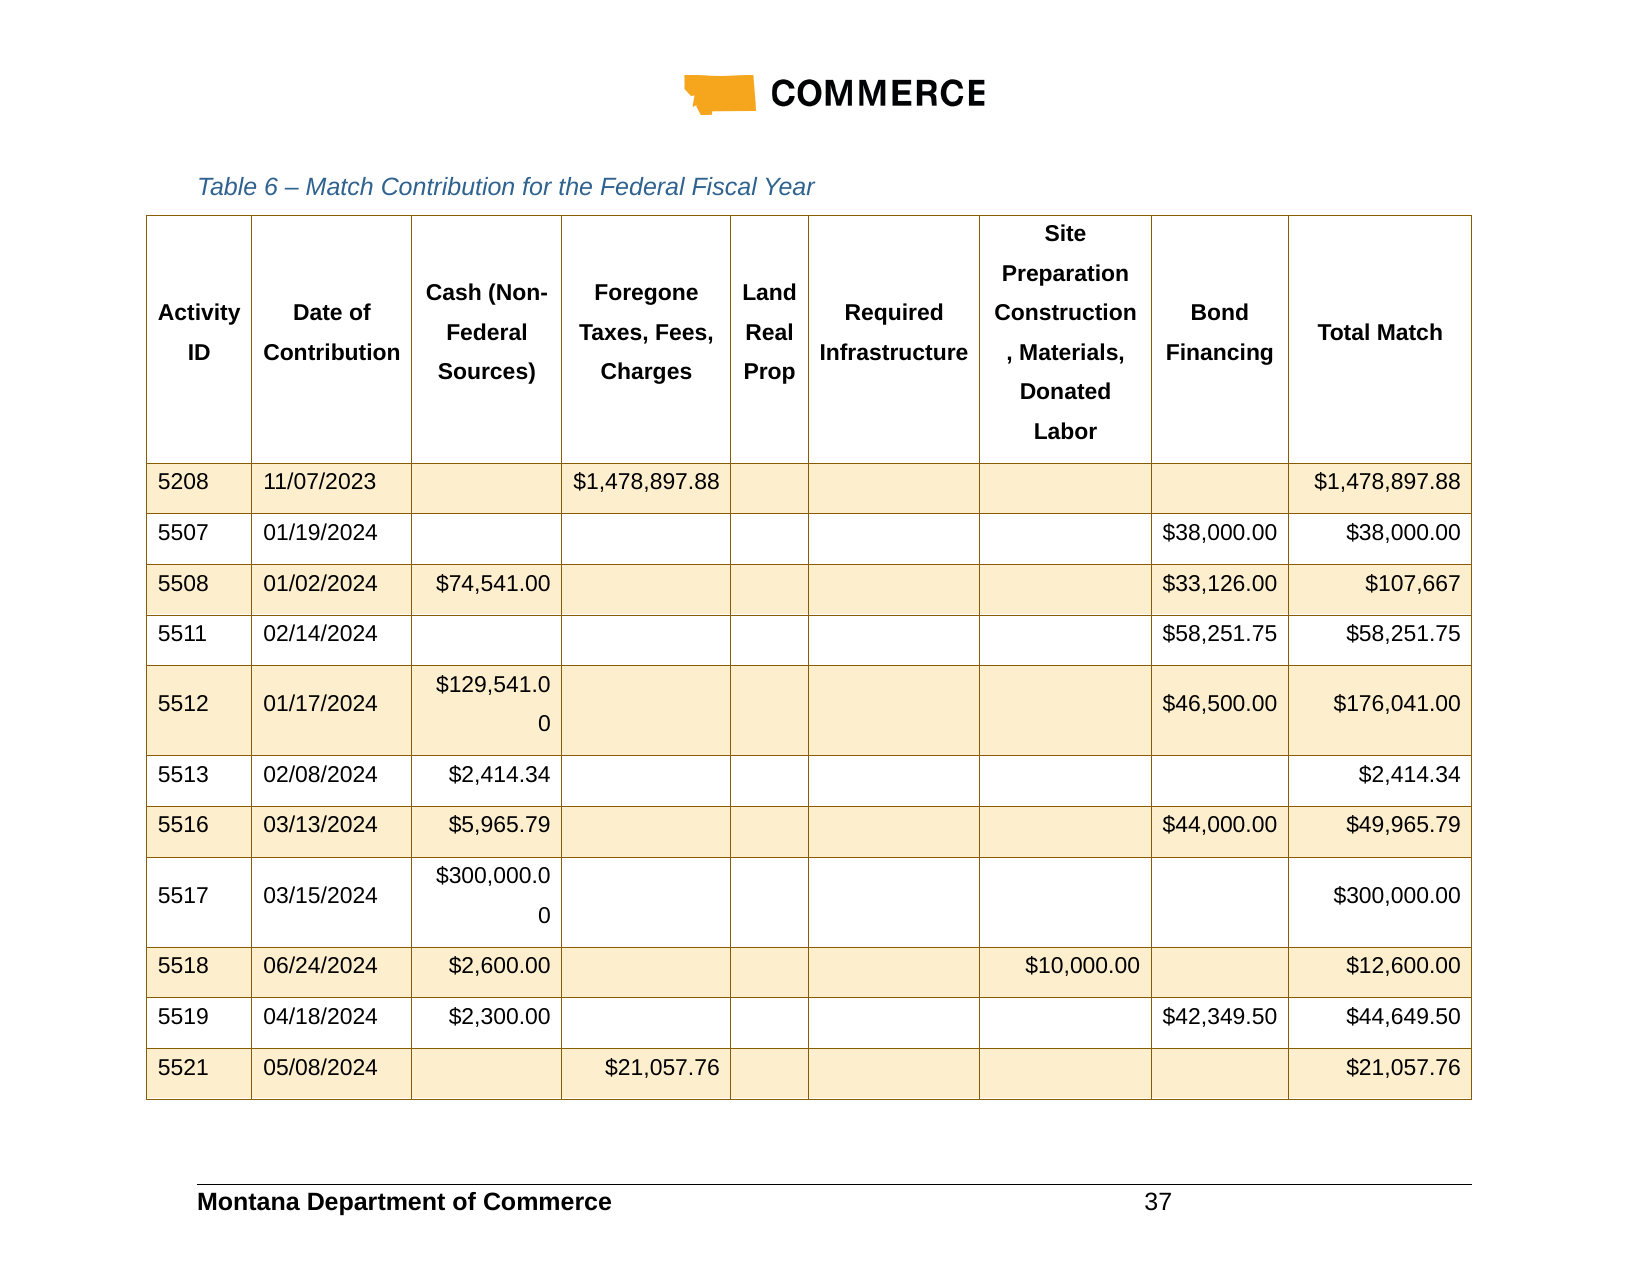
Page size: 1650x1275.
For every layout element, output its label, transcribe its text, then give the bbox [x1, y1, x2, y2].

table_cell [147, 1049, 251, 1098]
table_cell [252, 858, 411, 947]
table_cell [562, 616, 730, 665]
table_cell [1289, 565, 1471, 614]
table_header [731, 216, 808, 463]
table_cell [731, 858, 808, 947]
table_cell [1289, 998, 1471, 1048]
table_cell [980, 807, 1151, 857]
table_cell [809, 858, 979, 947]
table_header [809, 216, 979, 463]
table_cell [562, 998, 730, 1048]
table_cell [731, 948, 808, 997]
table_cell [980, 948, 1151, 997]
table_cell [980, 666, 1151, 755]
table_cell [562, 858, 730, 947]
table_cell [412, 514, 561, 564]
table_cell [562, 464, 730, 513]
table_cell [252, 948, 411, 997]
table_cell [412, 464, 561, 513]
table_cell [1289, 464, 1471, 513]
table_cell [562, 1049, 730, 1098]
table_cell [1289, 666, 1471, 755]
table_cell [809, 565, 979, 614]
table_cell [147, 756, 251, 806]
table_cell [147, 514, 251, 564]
subtitle Table 6 – Match Contribution for the Federal Fiscal Year [197, 172, 1472, 200]
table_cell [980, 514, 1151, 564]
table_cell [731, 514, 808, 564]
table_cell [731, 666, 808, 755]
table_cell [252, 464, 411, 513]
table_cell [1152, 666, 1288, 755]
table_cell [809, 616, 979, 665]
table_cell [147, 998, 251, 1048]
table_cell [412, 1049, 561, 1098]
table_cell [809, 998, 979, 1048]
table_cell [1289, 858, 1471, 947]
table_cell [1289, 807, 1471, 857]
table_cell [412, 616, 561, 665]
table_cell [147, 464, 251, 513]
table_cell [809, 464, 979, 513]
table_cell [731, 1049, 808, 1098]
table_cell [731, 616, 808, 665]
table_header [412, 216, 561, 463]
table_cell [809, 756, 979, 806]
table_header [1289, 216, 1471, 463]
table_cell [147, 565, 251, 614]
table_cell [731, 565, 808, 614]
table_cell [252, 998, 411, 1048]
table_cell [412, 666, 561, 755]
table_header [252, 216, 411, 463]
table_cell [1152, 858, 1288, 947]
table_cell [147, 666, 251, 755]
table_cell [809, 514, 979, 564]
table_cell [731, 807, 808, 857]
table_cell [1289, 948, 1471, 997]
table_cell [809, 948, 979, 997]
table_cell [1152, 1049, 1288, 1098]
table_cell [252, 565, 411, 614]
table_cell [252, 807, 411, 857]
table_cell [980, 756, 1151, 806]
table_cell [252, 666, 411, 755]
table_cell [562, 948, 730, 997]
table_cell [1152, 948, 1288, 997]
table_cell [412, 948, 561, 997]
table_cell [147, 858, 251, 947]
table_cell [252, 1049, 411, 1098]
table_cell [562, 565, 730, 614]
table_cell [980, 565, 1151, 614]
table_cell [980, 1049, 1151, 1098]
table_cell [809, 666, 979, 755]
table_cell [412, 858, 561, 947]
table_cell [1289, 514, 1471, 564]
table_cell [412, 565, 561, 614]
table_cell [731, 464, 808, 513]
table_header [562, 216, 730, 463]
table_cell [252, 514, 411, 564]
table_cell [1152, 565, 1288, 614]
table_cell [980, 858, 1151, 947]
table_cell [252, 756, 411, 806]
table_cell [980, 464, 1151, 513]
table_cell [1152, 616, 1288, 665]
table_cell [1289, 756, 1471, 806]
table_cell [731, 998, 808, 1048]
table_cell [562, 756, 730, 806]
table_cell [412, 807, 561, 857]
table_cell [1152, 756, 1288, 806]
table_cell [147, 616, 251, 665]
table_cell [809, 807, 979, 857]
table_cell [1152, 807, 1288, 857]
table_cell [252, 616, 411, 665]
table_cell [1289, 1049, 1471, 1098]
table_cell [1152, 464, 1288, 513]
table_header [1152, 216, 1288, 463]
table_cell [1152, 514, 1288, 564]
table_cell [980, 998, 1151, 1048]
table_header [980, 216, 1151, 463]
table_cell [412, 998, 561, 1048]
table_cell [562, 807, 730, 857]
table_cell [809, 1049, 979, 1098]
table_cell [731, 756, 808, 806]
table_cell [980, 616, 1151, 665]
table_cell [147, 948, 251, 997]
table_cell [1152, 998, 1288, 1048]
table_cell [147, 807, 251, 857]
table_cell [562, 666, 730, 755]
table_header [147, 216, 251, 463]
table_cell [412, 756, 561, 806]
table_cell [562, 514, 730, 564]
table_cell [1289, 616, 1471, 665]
